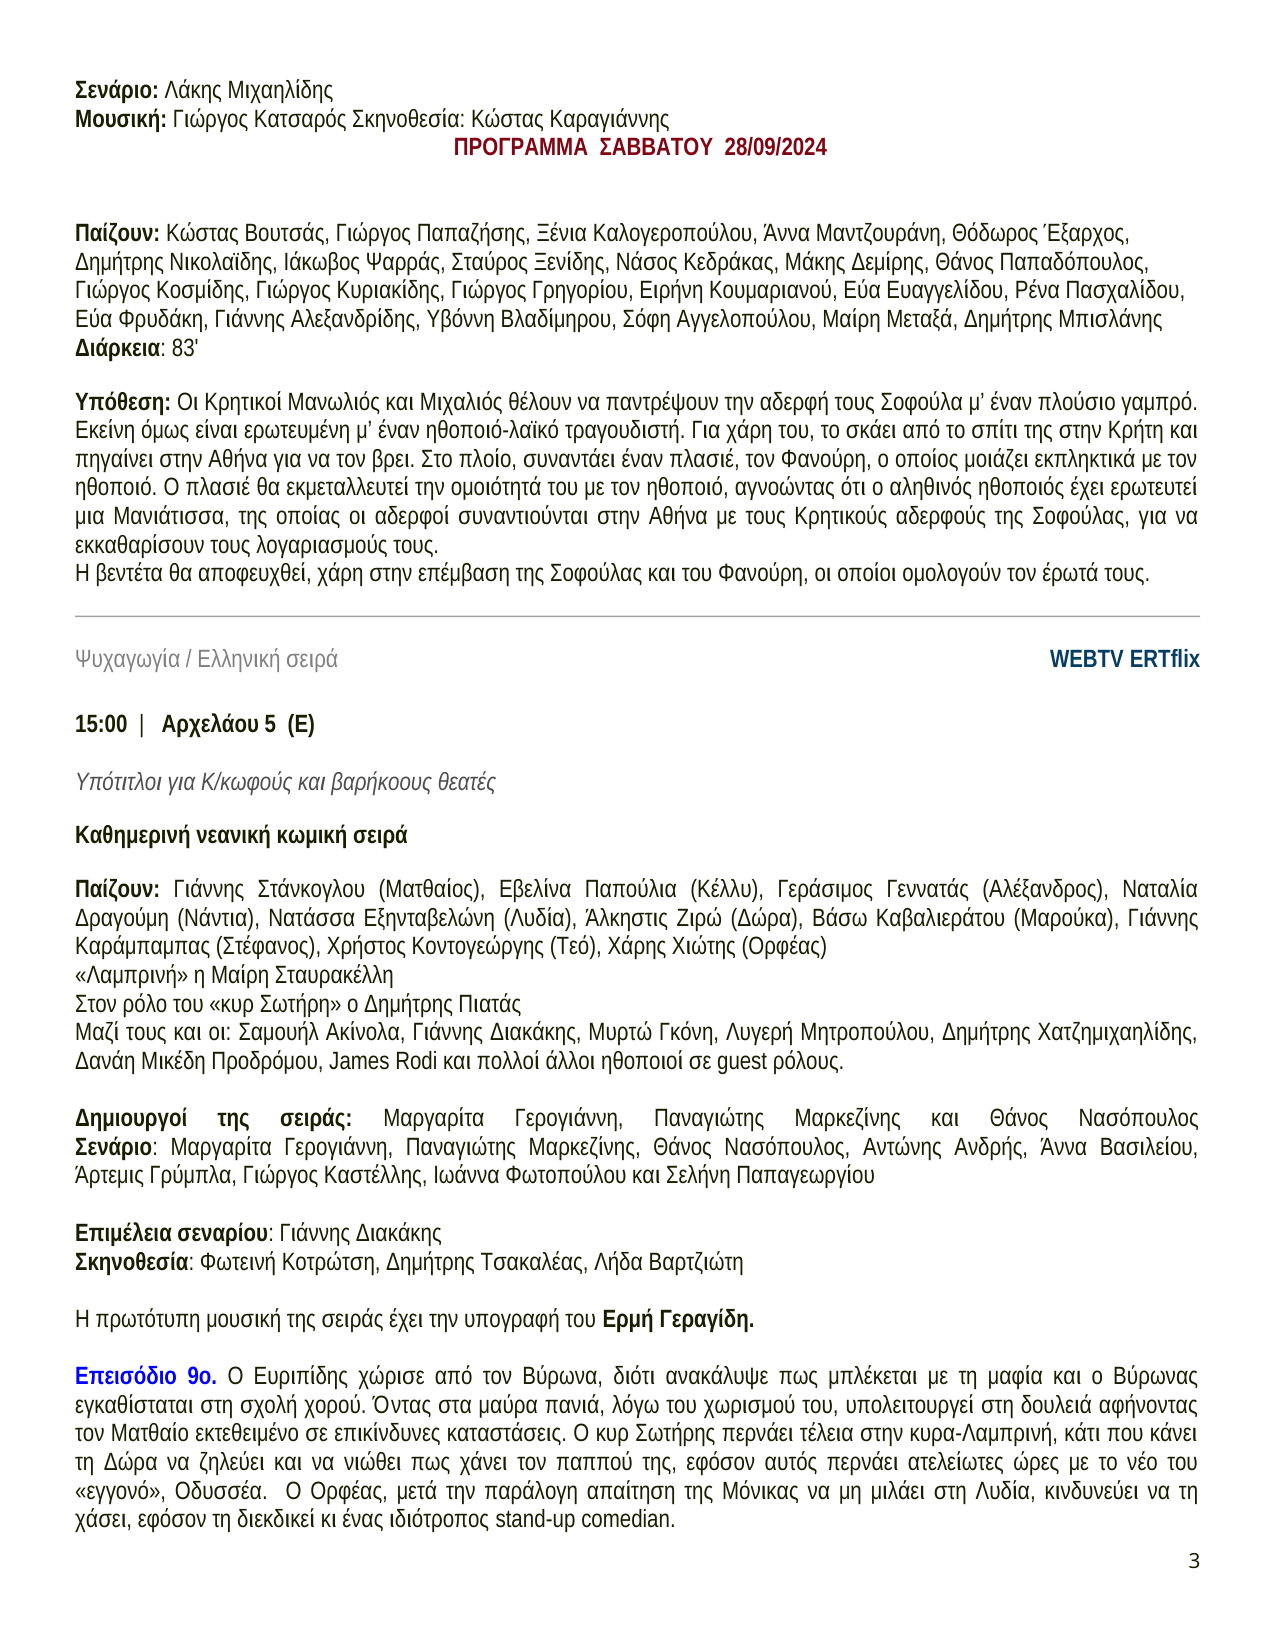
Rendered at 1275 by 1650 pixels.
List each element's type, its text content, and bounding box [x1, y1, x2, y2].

text Σενάριο: Λάκης Μιχαηλίδης Μουσική: Γιώργος Κατσαρός Σκηνοθεσία: Κώστας Καραγιάννης [75, 75, 1200, 132]
text Δημιουργοί της σειράς: Μαργαρίτα Γερογιάννη, Παναγιώτης Μαρκεζίνης και Θάνος Νασόπουλος Σενάριο: Μαργαρίτα Γερογιάννη, Παναγιώτης Μαρκεζίνης, Θάνος Νασόπουλος, Αντώνης Ανδρής, Άννα Βασιλείου, Άρτεμις Γρύμπλα, Γιώργος Καστέλλης, Ιωάννα Φωτοπούλου και Σελήνη Παπαγεωργίου [75, 1103, 1200, 1189]
text Η βεντέτα θα αποφευχθεί, χάρη στην επέμβαση της Σοφούλας και του Φανούρη, οι οποίοι ομολογούν τον έρωτά τους. [75, 558, 1200, 587]
text Μαζί τους και οι: Σαμουήλ Ακίνολα, Γιάννης Διακάκης, Μυρτώ Γκόνη, Λυγερή Μητροπούλου, Δημήτρης Χατζημιχαηλίδης, Δανάη Μικέδη Προδρόμου, James Rodi και πολλοί άλλοι ηθοποιοί σε guest ρόλους. [75, 1017, 1200, 1074]
text 15:00 | Αρχελάου 5 (E) Υπότιτλοι για K/κωφούς και βαρήκοους θεατές [75, 673, 1200, 795]
text Επεισόδιο 9ο. Ο Ευριπίδης χώρισε από τον Βύρωνα, διότι ανακάλυψε πως μπλέκεται με τη μαφία και ο Βύρωνας εγκαθίσταται στη σχολή χορού. Όντας στα μαύρα πανιά, λόγω του χωρισμού του, υπολειτουργεί στη δουλειά αφήνοντας τον Ματθαίο εκτεθειμένο σε επικίνδυνες καταστάσεις. Ο κυρ Σωτήρης περνάει τέλεια στην κυρα-Λαμπρινή, κάτι που κάνει τη Δώρα να ζηλεύει και να νιώθει πως χάνει τον παππού της, εφόσον αυτός περνάει ατελείωτες ώρες με το νέο του «εγγονό», Οδυσσέα. Ο Ορφέας, μετά την παράλογη απαίτηση της Μόνικας να μη μιλάει στη Λυδία, κινδυνεύει να τη χάσει, εφόσον τη διεκδικεί κι ένας ιδιότροπος stand-up comedian. [75, 1361, 1200, 1533]
text ΠΡΟΓΡΑΜΜΑ ΣΑΒΒΑΤΟΥ 28/09/2024 [75, 132, 1200, 161]
text Καθημερινή νεανική κωμική σειρά [75, 820, 1200, 849]
table_header Ψυχαγωγία / Ελληνική σειρά [75, 644, 637, 673]
text Παίζουν: Κώστας Βουτσάς, Γιώργος Παπαζήσης, Ξένια Καλογεροπούλου, Άννα Μαντζουράνη, Θόδωρος Έξαρχος, Δημήτρης Νικολαϊδης, Ιάκωβος Ψαρράς, Σταύρος Ξενίδης, Νάσος Κεδράκας, Μάκης Δεμίρης, Θάνος Παπαδόπουλος, Γιώργος Κοσμίδης, Γιώργος Κυριακίδης, Γιώργος Γρηγορίου, Ειρήνη Κουμαριανού, Εύα Ευαγγελίδου, Ρένα Πασχαλίδου, Εύα Φρυδάκη, Γιάννης Αλεξανδρίδης, Υβόννη Βλαδίμηρου, Σόφη Αγγελοπούλου, Μαίρη Μεταξά, Δημήτρης Μπισλάνης [75, 189, 1200, 333]
text Παίζουν: Γιάννης Στάνκογλου (Ματθαίος), Εβελίνα Παπούλια (Κέλλυ), Γεράσιμος Γεννατάς (Αλέξανδρος), Ναταλία Δραγούμη (Νάντια), Νατάσσα Εξηνταβελώνη (Λυδία), Άλκηστις Ζιρώ (Δώρα), Βάσω Καβαλιεράτου (Μαρούκα), Γιάννης Καράμπαμπας (Στέφανος), Χρήστος Κοντογεώργης (Τεό), Χάρης Χιώτης (Ορφέας) [75, 874, 1200, 960]
text «Λαμπρινή» η Μαίρη Σταυρακέλλη [75, 960, 1200, 989]
text Επιμέλεια σεναρίου: Γιάννης Διακάκης [75, 1218, 1200, 1246]
text Στον ρόλο του «κυρ Σωτήρη» ο Δημήτρης Πιατάς [75, 989, 1200, 1017]
table_header WEBTV ERTflix [638, 644, 1200, 673]
text Διάρκεια: 83' [75, 333, 1200, 361]
text Υπόθεση: Οι Κρητικοί Μανωλιός και Μιχαλιός θέλουν να παντρέψουν την αδερφή τους Σοφούλα μ’ έναν πλούσιο γαμπρό. Εκείνη όμως είναι ερωτευμένη μ’ έναν ηθοποιό-λαϊκό τραγουδιστή. Για χάρη του, το σκάει από το σπίτι της στην Κρήτη και πηγαίνει στην Αθήνα για να τον βρει. Στο πλοίο, συναντάει έναν πλασιέ, τον Φανούρη, ο οποίος μοιάζει εκπληκτικά με τον ηθοποιό. Ο πλασιέ θα εκμεταλλευτεί την ομοιότητά του με τον ηθοποιό, αγνοώντας ότι ο αληθινός ηθοποιός έχει ερωτευτεί μια Μανιάτισσα, της οποίας οι αδερφοί συναντιούνται στην Αθήνα με τους Κρητικούς αδερφούς της Σοφούλας, για να εκκαθαρίσουν τους λογαριασμούς τους. [75, 386, 1200, 558]
text Σκηνοθεσία: Φωτεινή Κοτρώτση, Δημήτρης Τσακαλέας, Λήδα Βαρτζιώτη Η πρωτότυπη μουσική της σειράς έχει την υπογραφή του Ερμή Γεραγίδη. [75, 1246, 1200, 1332]
